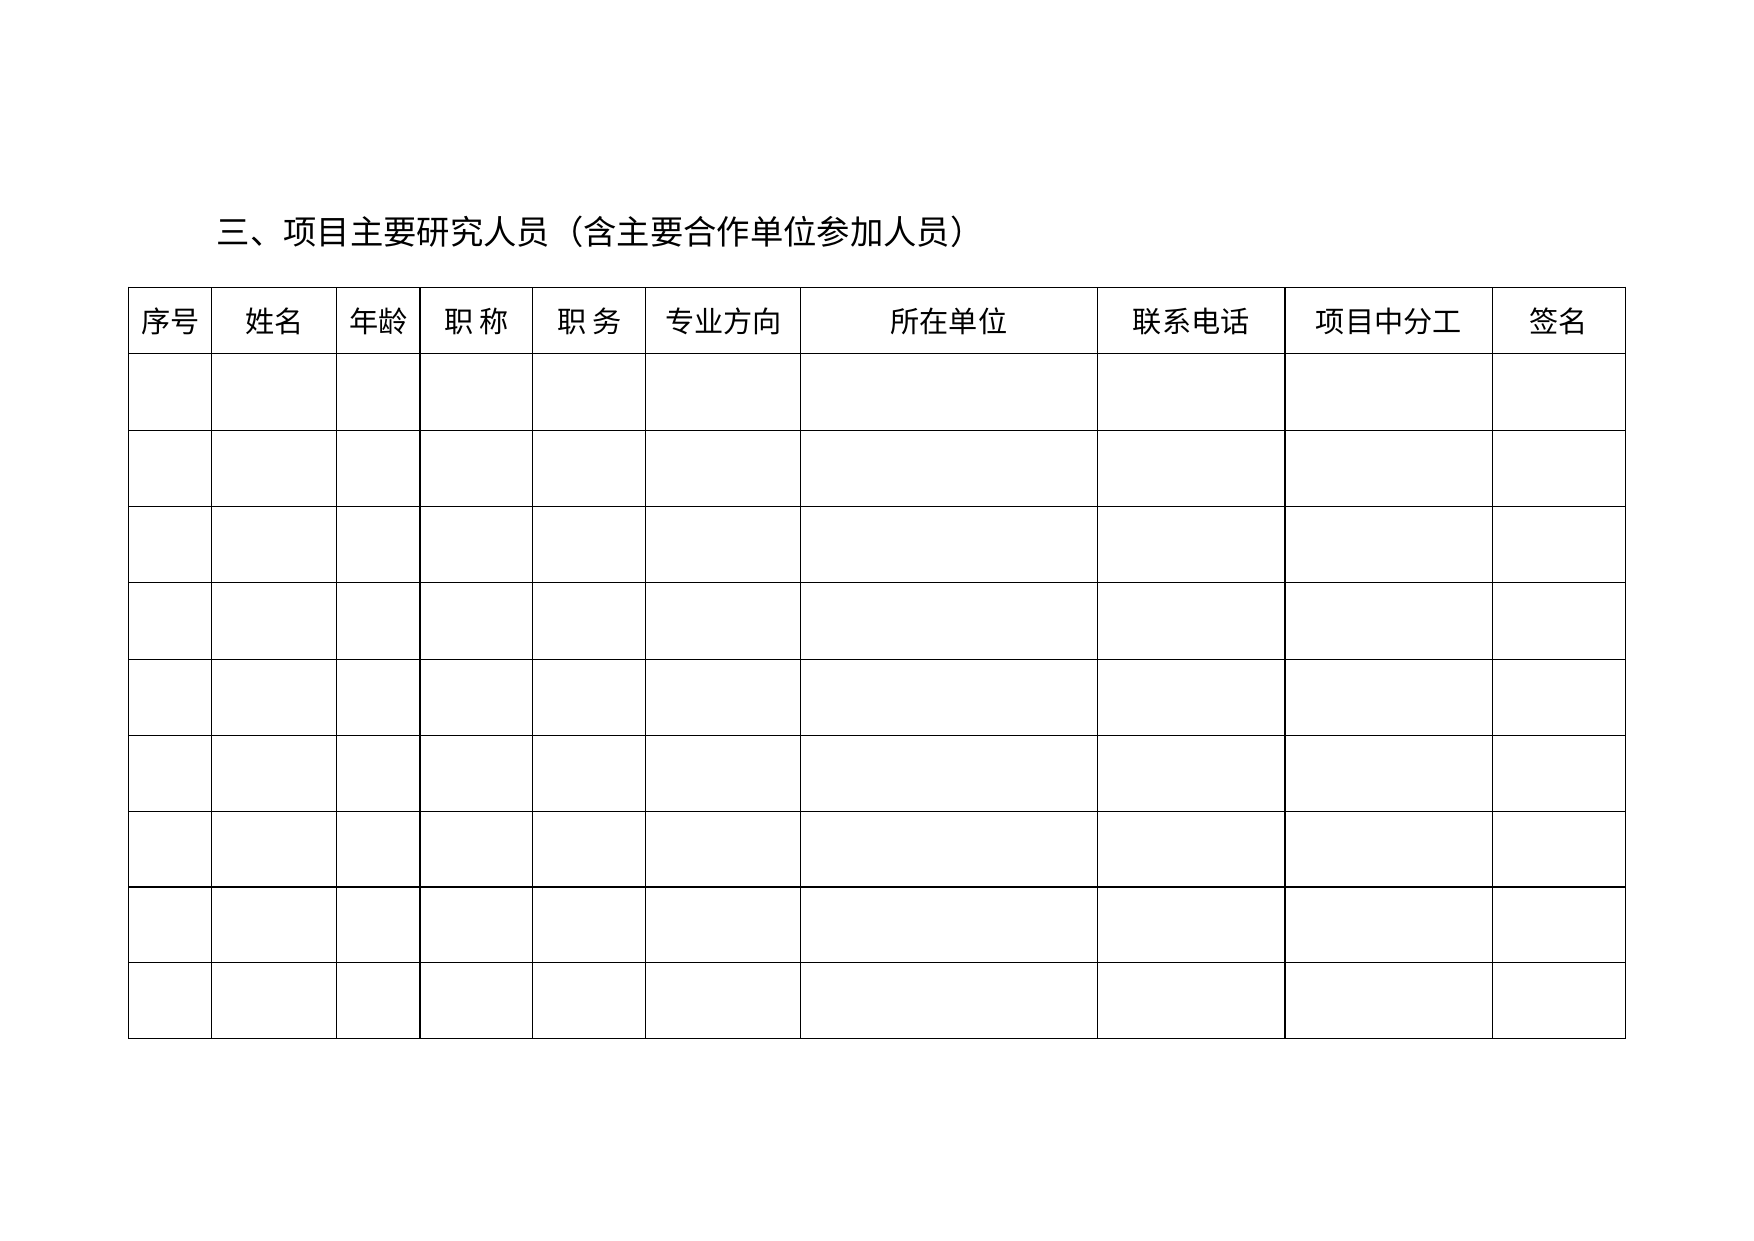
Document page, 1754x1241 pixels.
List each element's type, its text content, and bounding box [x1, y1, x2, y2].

table_header 签名 [1493, 288, 1625, 353]
table_cell [129, 812, 211, 886]
table_cell [1098, 507, 1284, 582]
table_cell [1286, 507, 1492, 582]
table_cell [801, 812, 1097, 886]
table_cell [533, 812, 645, 886]
table_cell [337, 507, 419, 582]
table_cell [421, 736, 532, 811]
table_cell [1286, 963, 1492, 1038]
table_cell [337, 660, 419, 735]
table_cell [801, 354, 1097, 430]
table_cell [533, 507, 645, 582]
table_cell [801, 583, 1097, 659]
table_cell [212, 431, 336, 506]
table_cell [1493, 583, 1625, 659]
table_cell [337, 963, 419, 1038]
table_cell [533, 888, 645, 962]
table_cell [646, 431, 800, 506]
table_cell [1493, 963, 1625, 1038]
table_cell [337, 583, 419, 659]
table_cell [646, 507, 800, 582]
table_cell [1493, 507, 1625, 582]
table_cell [337, 888, 419, 962]
table_cell [421, 507, 532, 582]
table_cell [421, 583, 532, 659]
table_cell [1098, 812, 1284, 886]
table_cell [212, 660, 336, 735]
table_cell [129, 507, 211, 582]
table_cell [1098, 963, 1284, 1038]
table_cell [1493, 812, 1625, 886]
table_cell [129, 583, 211, 659]
table_cell [129, 354, 211, 430]
table_cell [1493, 660, 1625, 735]
table_cell [533, 354, 645, 430]
table_cell [801, 888, 1097, 962]
table_cell [801, 660, 1097, 735]
table_cell [129, 963, 211, 1038]
table_cell [421, 660, 532, 735]
table_cell [337, 431, 419, 506]
table_cell [1286, 888, 1492, 962]
table_cell [212, 963, 336, 1038]
table_header 专业方向 [646, 288, 800, 353]
table_cell [801, 963, 1097, 1038]
table_cell [129, 736, 211, 811]
table_cell [212, 812, 336, 886]
table_cell [337, 354, 419, 430]
table_cell [801, 507, 1097, 582]
table_cell [1286, 736, 1492, 811]
table_cell [646, 736, 800, 811]
table_header 序号 [129, 288, 211, 353]
table_cell [337, 812, 419, 886]
table_cell [801, 736, 1097, 811]
table_cell [1286, 431, 1492, 506]
table_cell [421, 812, 532, 886]
table_cell [533, 660, 645, 735]
table_cell [1098, 888, 1284, 962]
table_cell [533, 963, 645, 1038]
table_cell [421, 431, 532, 506]
table_cell [1493, 431, 1625, 506]
table_cell [1493, 888, 1625, 962]
table_cell [1493, 354, 1625, 430]
table_cell [212, 354, 336, 430]
table_cell [1098, 431, 1284, 506]
table_cell [212, 888, 336, 962]
table_cell [1286, 812, 1492, 886]
table_cell [421, 888, 532, 962]
table_cell [646, 963, 800, 1038]
table_header 联系电话 [1098, 288, 1284, 353]
table_cell [129, 660, 211, 735]
table_cell [1286, 660, 1492, 735]
table_cell [212, 736, 336, 811]
table_cell [337, 736, 419, 811]
table_cell [1098, 736, 1284, 811]
table_cell [1493, 736, 1625, 811]
table_cell [212, 583, 336, 659]
table_cell [1286, 354, 1492, 430]
table_cell [646, 354, 800, 430]
table_cell [646, 583, 800, 659]
table_cell [129, 888, 211, 962]
table_cell [646, 812, 800, 886]
table_cell [801, 431, 1097, 506]
table_cell [533, 736, 645, 811]
table_cell [533, 431, 645, 506]
table_header 姓名 [212, 288, 336, 353]
table_cell [1098, 354, 1284, 430]
table_cell [646, 660, 800, 735]
text 三、项目主要研究人员（含主要合作单位参加人员） [217, 198, 1604, 263]
table_header 职 务 [533, 288, 645, 353]
table_cell [646, 888, 800, 962]
table_cell [421, 354, 532, 430]
table_header 职 称 [421, 288, 532, 353]
table_cell [533, 583, 645, 659]
table_cell [1098, 583, 1284, 659]
table_cell [1098, 660, 1284, 735]
table_cell [1286, 583, 1492, 659]
table_header 项目中分工 [1286, 288, 1492, 353]
table_cell [129, 431, 211, 506]
table_cell [421, 963, 532, 1038]
table_header 所在单位 [801, 288, 1097, 353]
table_cell [212, 507, 336, 582]
table_header 年龄 [337, 288, 419, 353]
